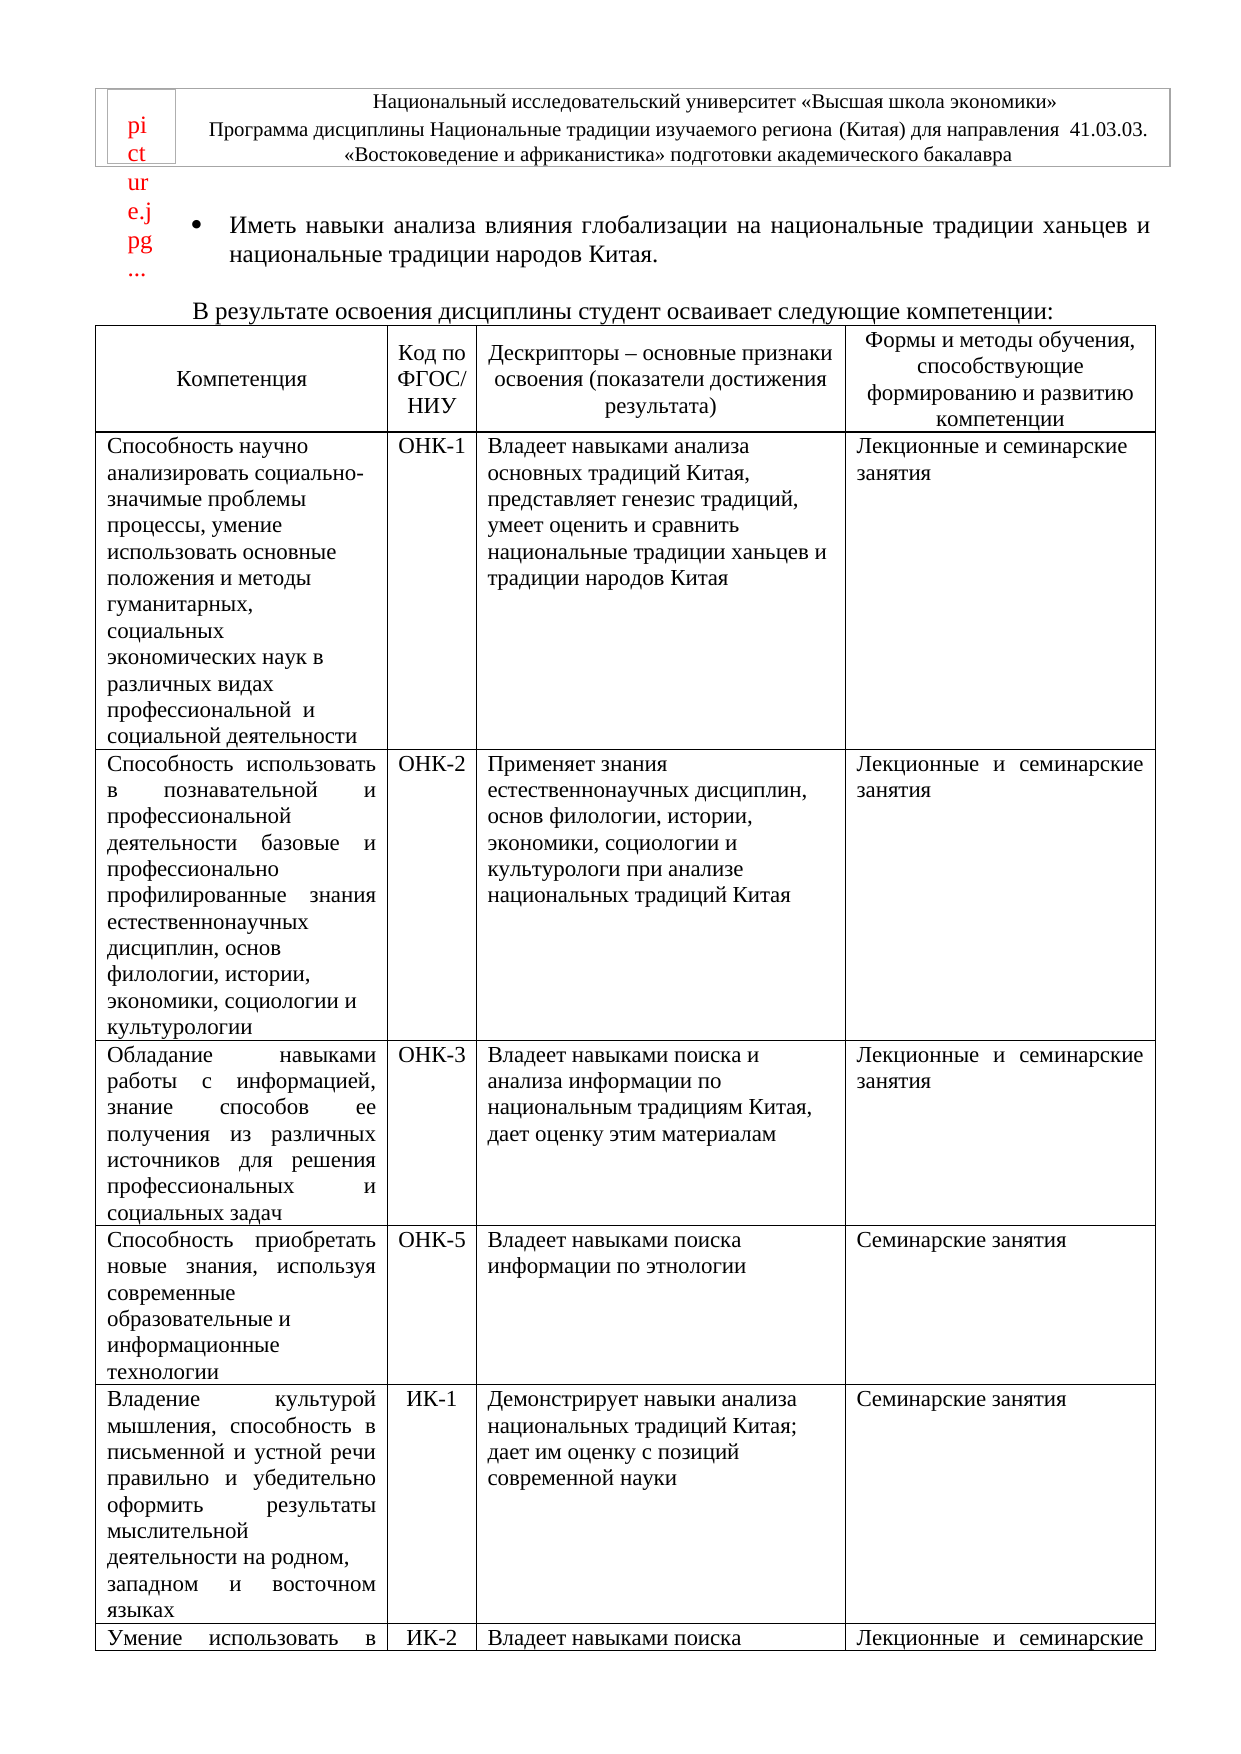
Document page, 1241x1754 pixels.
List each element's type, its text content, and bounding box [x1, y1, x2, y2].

table_cell ИК-1 [388, 1385, 476, 1622]
table_cell ОНК-1 [388, 433, 476, 749]
table_header Код по ФГОС/ НИУ [388, 326, 476, 431]
table_header Дескрипторы – основные признаки освоения (показатели достижения результата) [477, 326, 845, 431]
table_cell Владение культурой мышления, способность в письменной и устной речи правильно и убедительно оформить результаты мыслительной деятельности на родном, западном и восточном языках [96, 1385, 387, 1622]
table_header Формы и методы обучения, способствующие формированию и развитию компетенции [846, 326, 1155, 431]
table_cell Владеет навыками анализа основных традиций Китая, представляет генезис традиций, умеет оценить и сравнить национальные традиции ханьцев и традиции народов Китая [477, 433, 845, 749]
table_cell Семинарские занятия [846, 1226, 1155, 1384]
table_cell Лекционные и семинарские занятия [846, 1624, 1155, 1650]
table_cell Семинарские занятия [846, 1385, 1155, 1622]
text В результате освоения дисциплины студент осваивает следующие компетенции: [118, 296, 1152, 325]
table_cell Владеет навыками поиска и анализа информации по национальным традициям Китая, дает оценку этим материалам [477, 1041, 845, 1225]
table_cell ИК-2 [388, 1624, 476, 1650]
table_cell Владеет навыками поиска информации по национальным традициям Китая в компьютерных сетях, дает оценку найденным материалам [477, 1624, 845, 1650]
table_cell Обладание навыками работы с информацией, знание способов ее получения из различных источников для решения профессиональных и социальных задач [96, 1041, 387, 1225]
table_header Компетенция [96, 326, 387, 431]
table_cell Лекционные и семинарские занятия [846, 433, 1155, 749]
table_cell Лекционные и семинарские занятия [846, 750, 1155, 1039]
text Иметь навыки анализа влияния глобализации на национальные традиции ханьцев и национальные традиции народов Китая. [192, 210, 1152, 267]
table_cell Демонстрирует навыки анализа национальных традиций Китая; дает им оценку с позиций современной науки [477, 1385, 845, 1622]
table_cell ОНК-2 [388, 750, 476, 1039]
table_cell ОНК-3 [388, 1041, 476, 1225]
table_cell Способность научно анализировать социально-значимые проблемы процессы, умение использовать основные положения и методы гуманитарных, социальных экономических наук в различных видах профессиональной и социальной деятельности [96, 433, 387, 749]
table_cell Способность использовать в познавательной и профессиональной деятельности базовые и профессионально профилированные знания естественнонаучных дисциплин, основ филологии, истории, экономики, социологии и культурологии [96, 750, 387, 1039]
table_cell Владеет навыками поиска информации по этнологии [477, 1226, 845, 1384]
table_cell Применяет знания естественнонаучных дисциплин, основ филологии, истории, экономики, социологии и культурологи при анализе национальных традиций Китая [477, 750, 845, 1039]
table_cell ОНК-5 [388, 1226, 476, 1384]
table_cell Лекционные и семинарские занятия [846, 1041, 1155, 1225]
table_cell Способность приобретать новые знания, используя современные образовательные и информационные технологии [96, 1226, 387, 1384]
